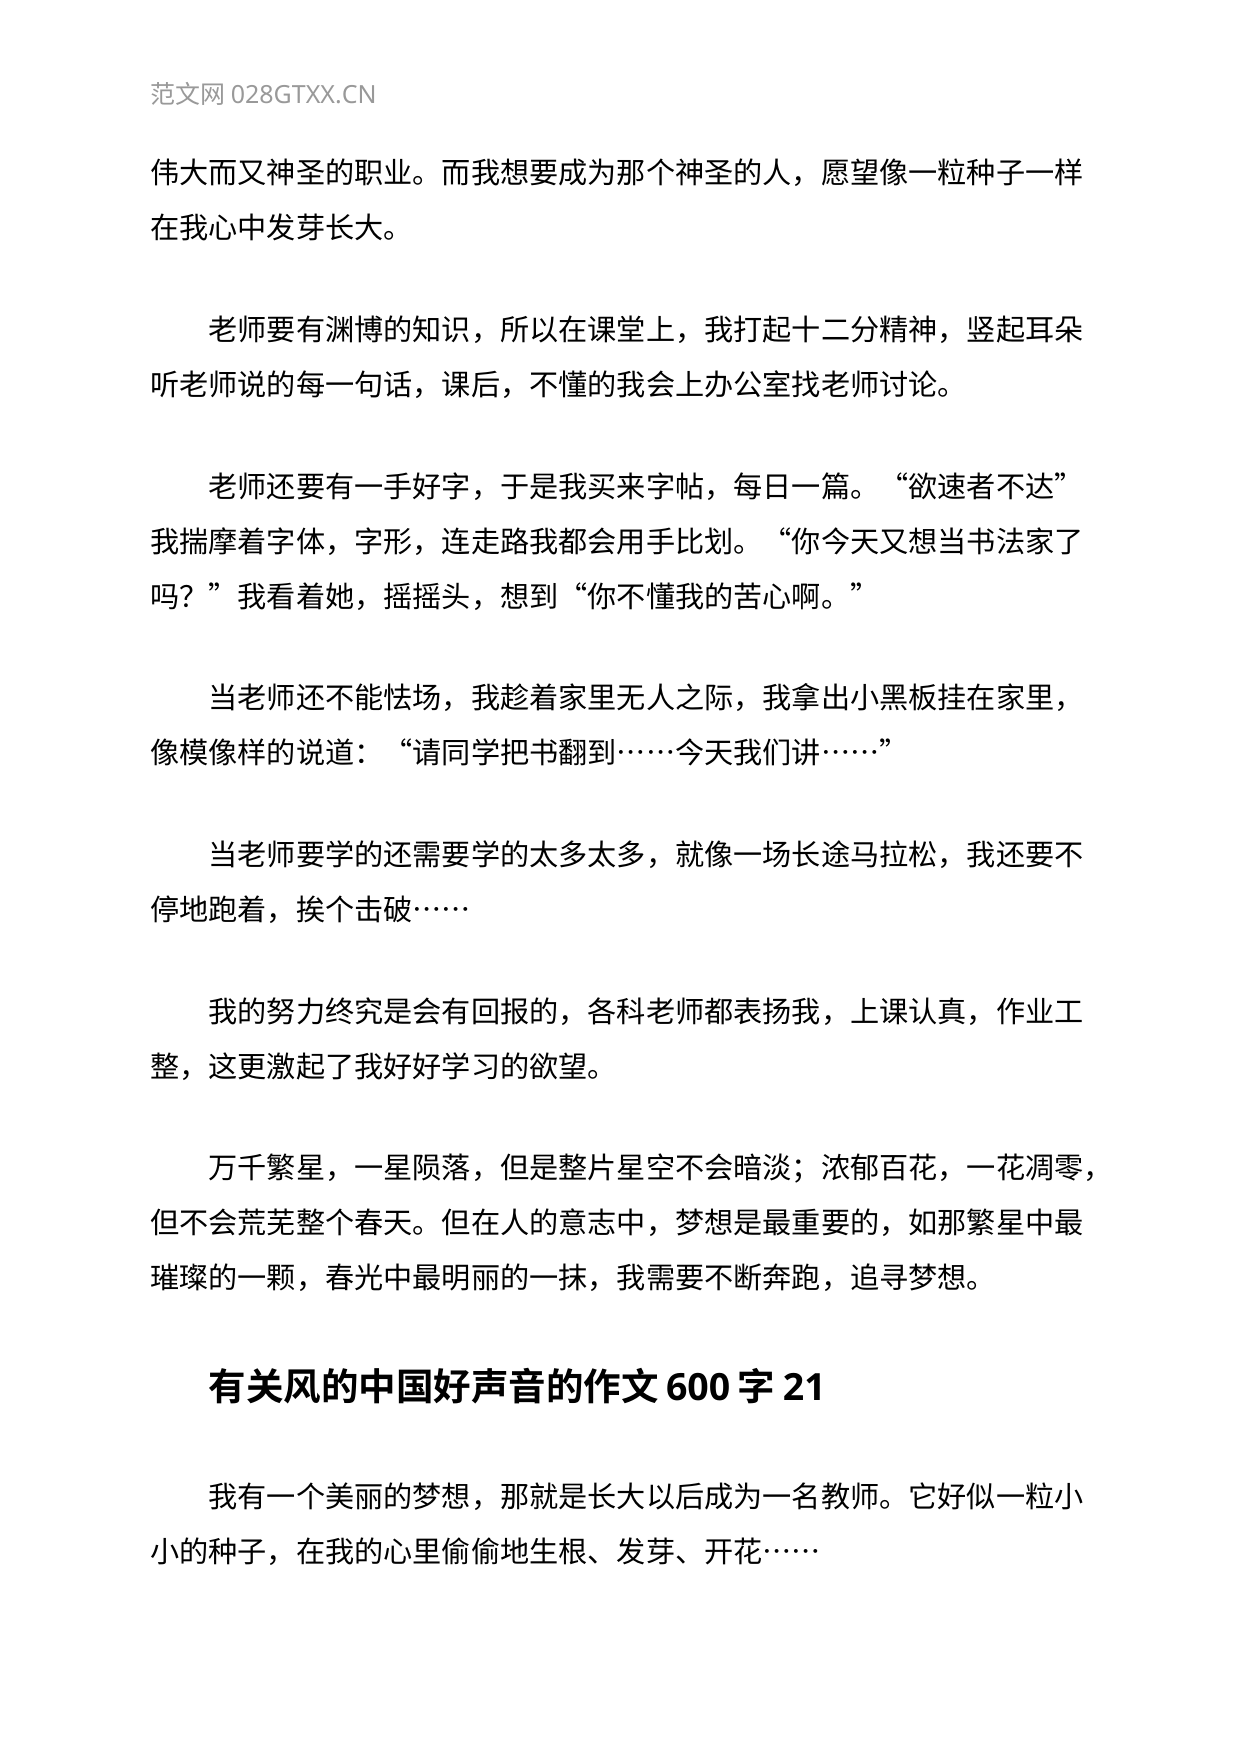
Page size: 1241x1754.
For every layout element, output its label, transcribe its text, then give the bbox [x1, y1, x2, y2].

text 我有一个美丽的梦想，那就是长大以后成为一名教师。它好似一粒小小的种子，在我的心里偷偷地生根、发芽、开花…… [150, 1474, 1090, 1571]
text 老师还要有一手好字，于是我买来字帖，每日一篇。“欲速者不达”我揣摩着字体，字形，连走路我都会用手比划。“你今天又想当书法家了吗？”我看着她，摇摇头，想到“你不懂我的苦心啊。” [150, 463, 1090, 615]
text 当老师还不能怯场，我趁着家里无人之际，我拿出小黑板挂在家里，像模像样的说道：“请同学把书翻到……今天我们讲……” [150, 675, 1090, 772]
text 有关风的中国好声音的作文600字21 [150, 1356, 1090, 1411]
text 老师要有渊博的知识，所以在课堂上，我打起十二分精神，竖起耳朵听老师说的每一句话，课后，不懂的我会上办公室找老师讨论。 [150, 307, 1090, 404]
text 万千繁星，一星陨落，但是整片星空不会暗淡；浓郁百花，一花凋零，但不会荒芜整个春天。但在人的意志中，梦想是最重要的，如那繁星中最璀璨的一颗，春光中最明丽的一抹，我需要不断奔跑，追寻梦想。 [150, 1145, 1090, 1297]
text 当老师要学的还需要学的太多太多，就像一场长途马拉松，我还要不停地跑着，挨个击破…… [150, 832, 1090, 929]
text 我的努力终究是会有回报的，各科老师都表扬我，上课认真，作业工整，这更激起了我好好学习的欲望。 [150, 988, 1090, 1085]
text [150, 150, 1090, 247]
